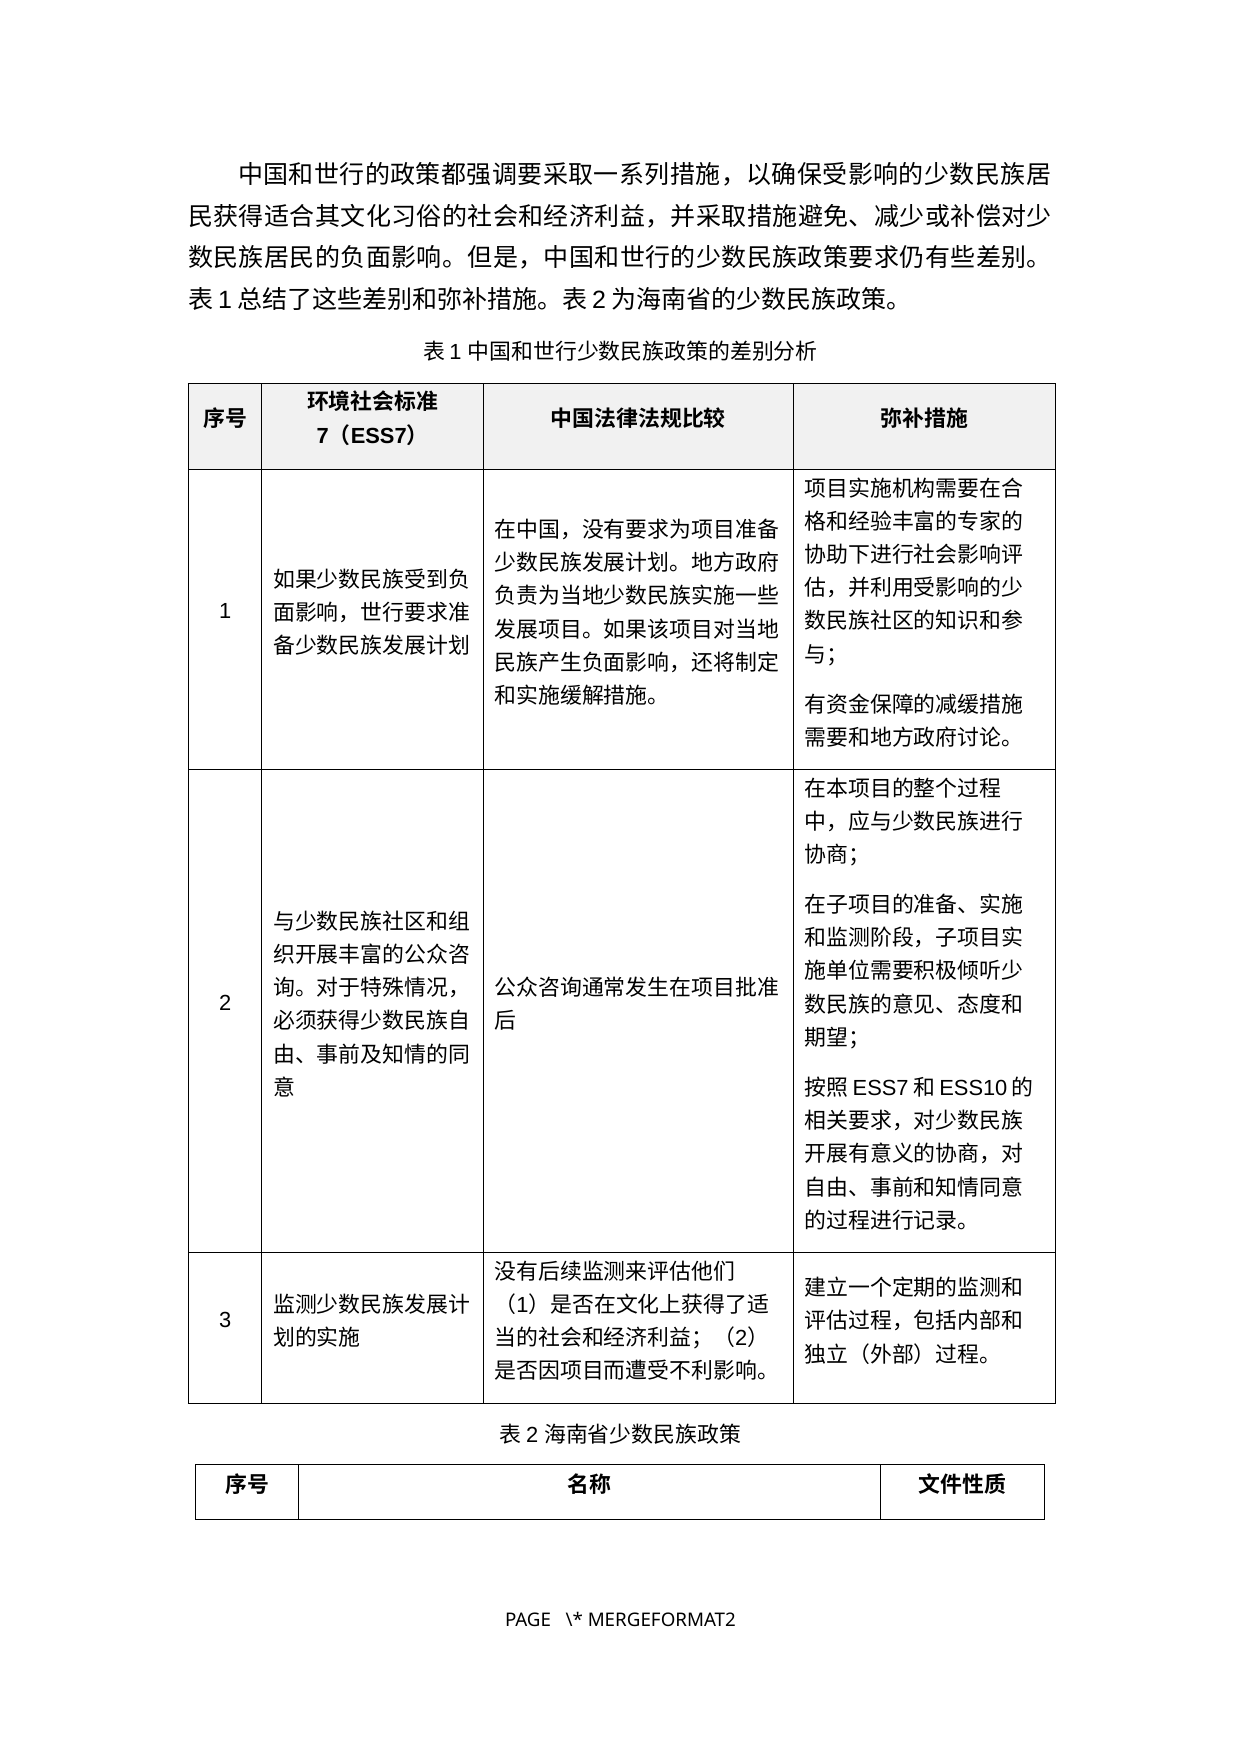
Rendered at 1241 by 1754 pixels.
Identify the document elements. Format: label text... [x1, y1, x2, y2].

table_cell 与少数民族社区和组织开展丰富的公众咨询。对于特殊情况，必须获得少数民族自由、事前及知情的同意 [262, 770, 483, 1252]
table_cell 1 [189, 470, 261, 769]
table_cell 公众咨询通常发生在项目批准后 [484, 770, 793, 1252]
table_header 环境社会标准7（ESS7） [262, 384, 483, 469]
table_header 序号 [189, 384, 261, 469]
text 表2 海南省少数民族政策 [188, 1416, 1052, 1449]
table_cell 3 [189, 1253, 261, 1403]
table_cell 在中国，没有要求为项目准备少数民族发展计划。地方政府负责为当地少数民族实施一些发展项目。如果该项目对当地民族产生负面影响，还将制定和实施缓解措施。 [484, 470, 793, 769]
table_cell 如果少数民族受到负面影响，世行要求准备少数民族发展计划 [262, 470, 483, 769]
table_header 序号 [196, 1465, 298, 1519]
table_header 弥补措施 [794, 384, 1055, 469]
table_header 名称 [299, 1465, 880, 1519]
table_cell 建立一个定期的监测和评估过程，包括内部和独立（外部）过程。 [794, 1253, 1055, 1403]
table_header 中国法律法规比较 [484, 384, 793, 469]
table_cell 没有后续监测来评估他们（1）是否在文化上获得了适当的社会和经济利益；（2）是否因项目而遭受不利影响。 [484, 1253, 793, 1403]
table_cell 监测少数民族发展计划的实施 [262, 1253, 483, 1403]
table_header 文件性质 [881, 1465, 1044, 1519]
text 中国和世行的政策都强调要采取一系列措施，以确保受影响的少数民族居民获得适合其文化习俗的社会和经济利益，并采取措施避免、减少或补偿对少数民族居民的负面影响。但是，中国和世行的少数民族政策要求仍有些差别。表1总结了这些差别和弥补措施。表2为海南省的少数民族政策。 [188, 150, 1052, 317]
text 表1 中国和世行少数民族政策的差别分析 [188, 333, 1052, 367]
table_cell 在本项目的整个过程中，应与少数民族进行协商； 在子项目的准备、实施和监测阶段，子项目实施单位需要积极倾听少数民族的意见、态度和期望； 按照ESS7和ESS10的相关要求，对少数民族开展有意义的协商，对自由、事前和知情同意的过程进行记录。 [794, 770, 1055, 1252]
table_cell 2 [189, 770, 261, 1252]
table_cell 项目实施机构需要在合格和经验丰富的专家的协助下进行社会影响评估，并利用受影响的少数民族社区的知识和参与； 有资金保障的减缓措施需要和地方政府讨论。 [794, 470, 1055, 769]
